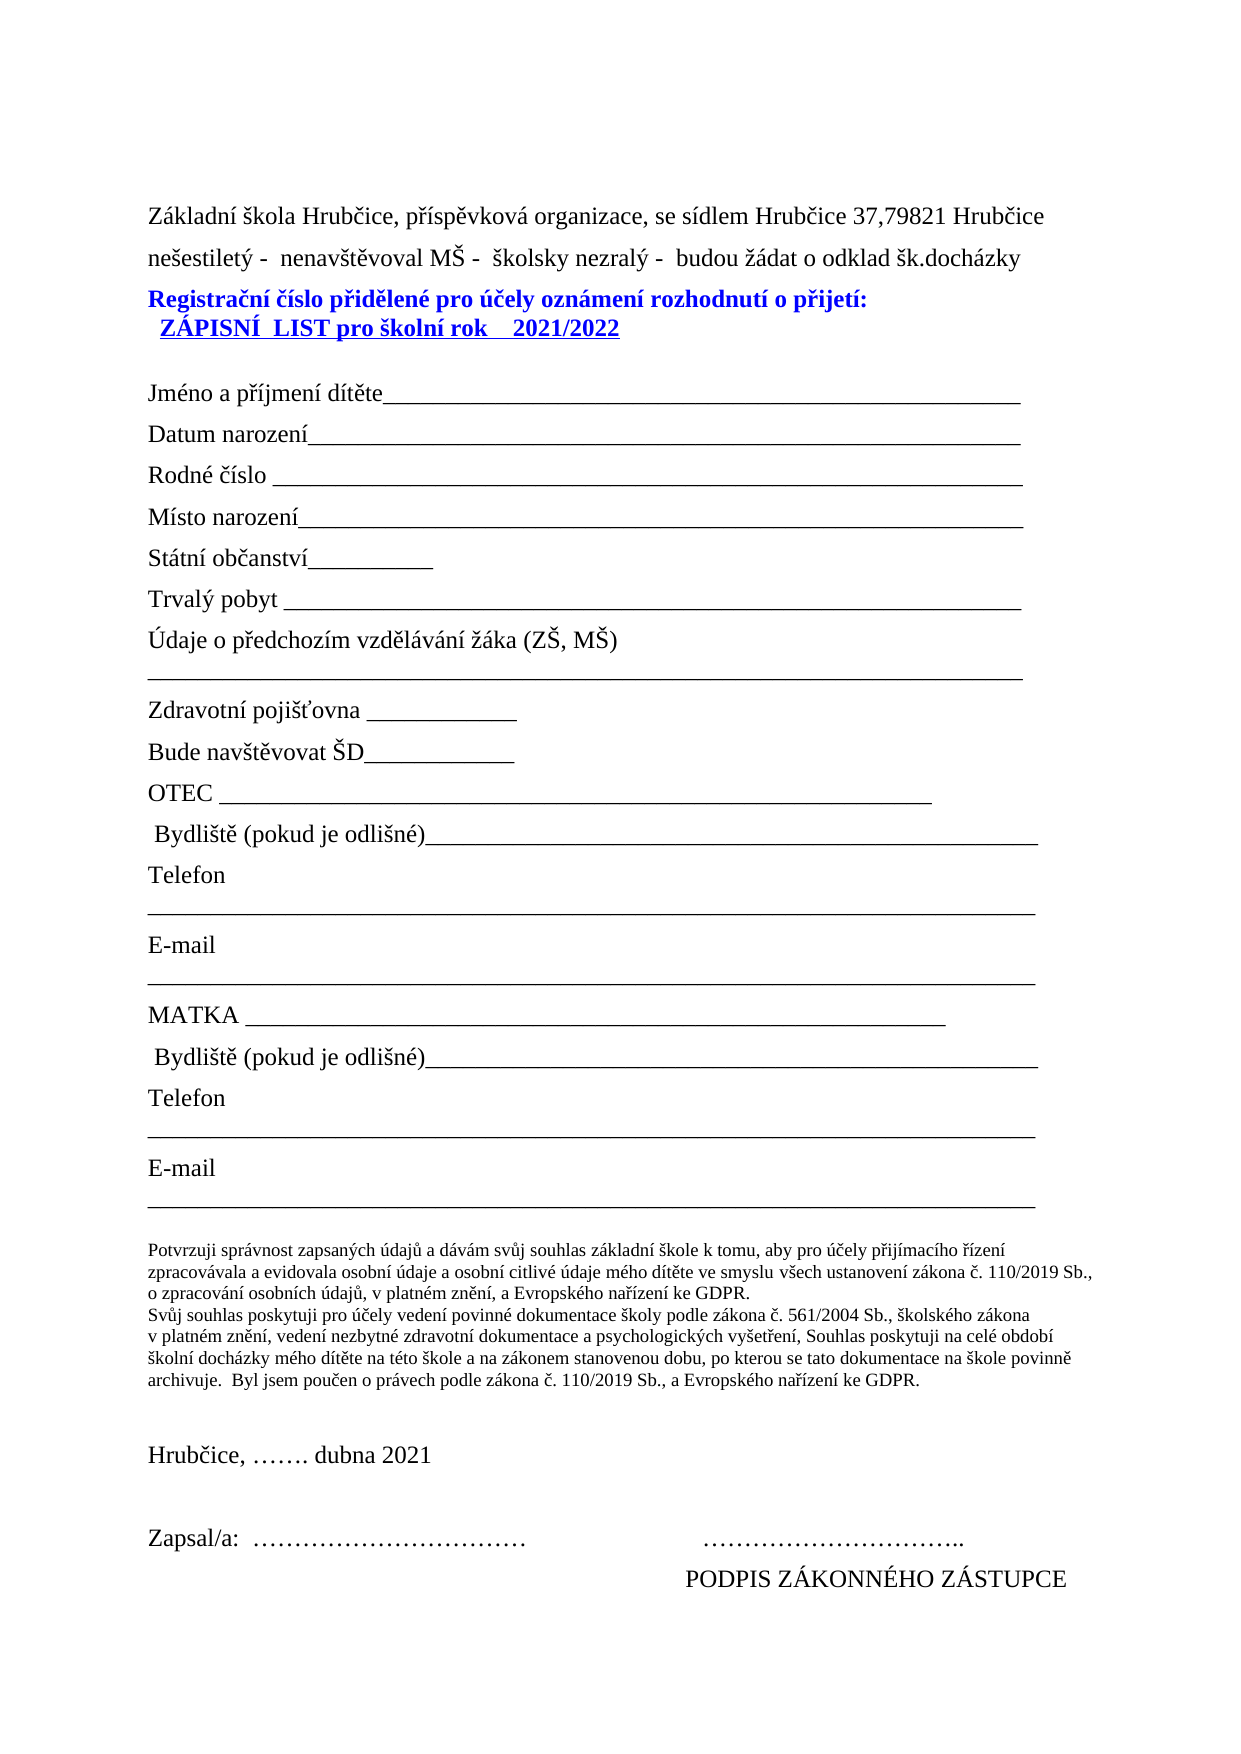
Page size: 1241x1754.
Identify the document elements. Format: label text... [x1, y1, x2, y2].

text Hrubčice, ……. dubna 2021 [148, 1440, 1093, 1469]
text Bude navštěvovat ŠD____________ [148, 737, 1093, 765]
text Základní škola Hrubčice, příspěvková organizace, se sídlem Hrubčice 37,79821 Hrubčice [148, 201, 1093, 230]
text Státní občanství__________ [148, 543, 1093, 572]
text Zapsal/a: …………………………… ………………………….. [148, 1523, 1093, 1552]
text Telefon _______________________________________________________________________ [148, 860, 1093, 918]
text nešestiletý - nenavštěvoval MŠ - školsky nezralý - budou žádat o odklad šk.docházky [148, 243, 1093, 271]
text Telefon _______________________________________________________________________ [148, 1083, 1093, 1140]
text Bydliště (pokud je odlišné)_________________________________________________ [148, 819, 1093, 848]
text MATKA ________________________________________________________ [148, 1000, 1093, 1029]
text Bydliště (pokud je odlišné)_________________________________________________ [148, 1042, 1093, 1070]
text Rodné číslo ____________________________________________________________ [148, 460, 1093, 489]
text Trvalý pobyt ___________________________________________________________ [148, 584, 1093, 613]
text Potvrzuji správnost zapsaných údajů a dávám svůj souhlas základní škole k tomu, aby pro účely přijímacího řízení zpracovávala a evidovala osobní údaje a osobní citlivé údaje mého dítěte ve smyslu všech ustanovení zákona č. 110/2019 Sb., o zpracování osobních údajů, v platném znění, a Evropského nařízení ke GDPR. [148, 1239, 1093, 1304]
text Údaje o předchozím vzdělávání žáka (ZŠ, MŠ) ______________________________________________________________________ [148, 625, 1093, 683]
text Svůj souhlas poskytuji pro účely vedení povinné dokumentace školy podle zákona č. 561/2004 Sb., školského zákona v platném znění, vedení nezbytné zdravotní dokumentace a psychologických vyšetření, Souhlas poskytuji na celé období školní docházky mého dítěte na této škole a na zákonem stanovenou dobu, po kterou se tato dokumentace na škole povinně archivuje. Byl jsem poučen o právech podle zákona č. 110/2019 Sb., a Evropského nařízení ke GDPR. [148, 1304, 1093, 1390]
text OTEC _________________________________________________________ [148, 778, 1093, 807]
text E-mail _______________________________________________________________________ [148, 930, 1093, 988]
text E-mail _______________________________________________________________________ [148, 1153, 1093, 1210]
text PODPIS ZÁKONNÉHO ZÁSTUPCE [148, 1564, 1093, 1593]
subtitle ZÁPISNÍ LIST pro školní rok 2021/2022 [159, 313, 1093, 341]
text Místo narození__________________________________________________________ [148, 502, 1093, 530]
text Datum narození_________________________________________________________ [148, 419, 1093, 448]
text Registrační číslo přidělené pro účely oznámení rozhodnutí o přijetí: [148, 284, 1093, 313]
text Zdravotní pojišťovna ____________ [148, 695, 1093, 724]
text Jméno a příjmení dítěte___________________________________________________ [148, 378, 1093, 407]
